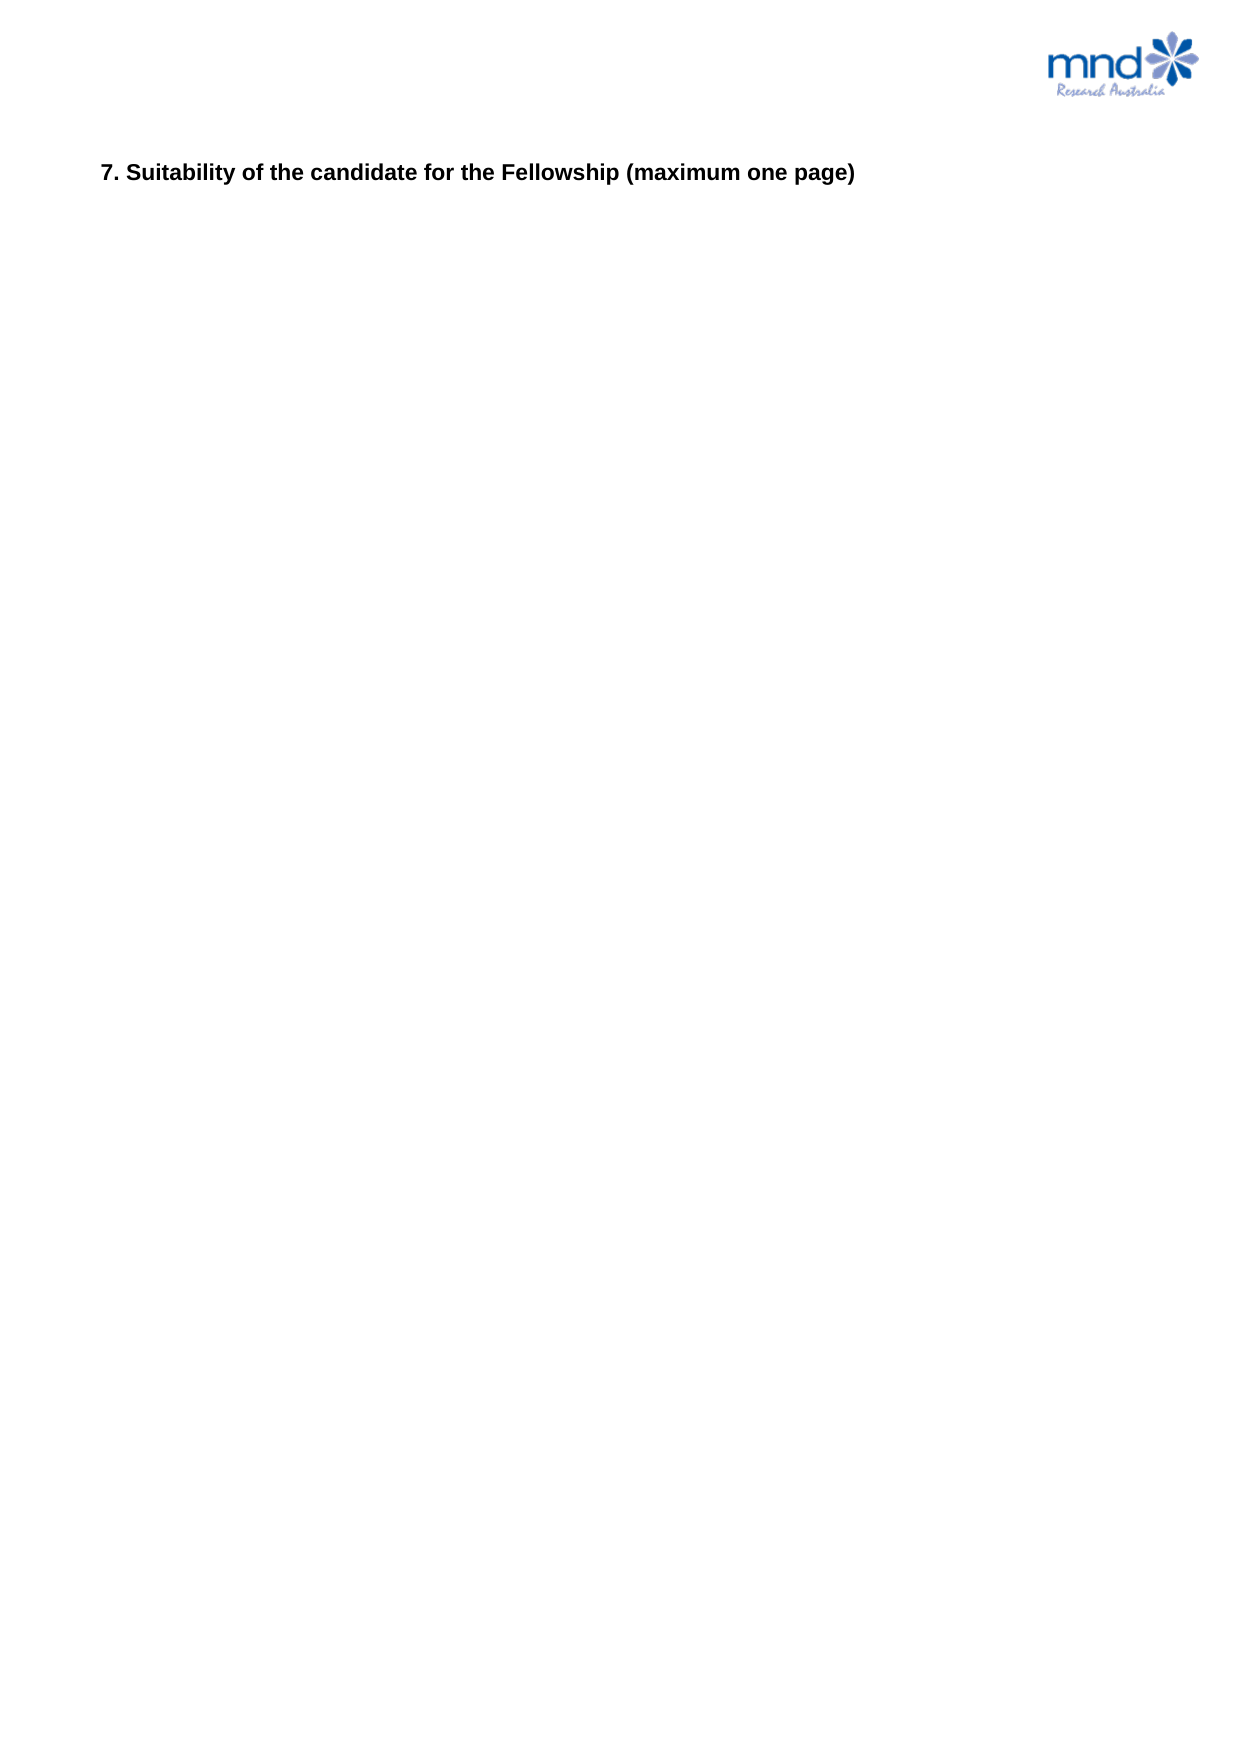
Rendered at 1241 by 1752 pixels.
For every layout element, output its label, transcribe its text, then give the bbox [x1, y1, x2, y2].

text 7. Suitability of the candidate for the Fellowship (maximum one page) [100, 159, 1140, 186]
picture [1041, 17, 1207, 111]
